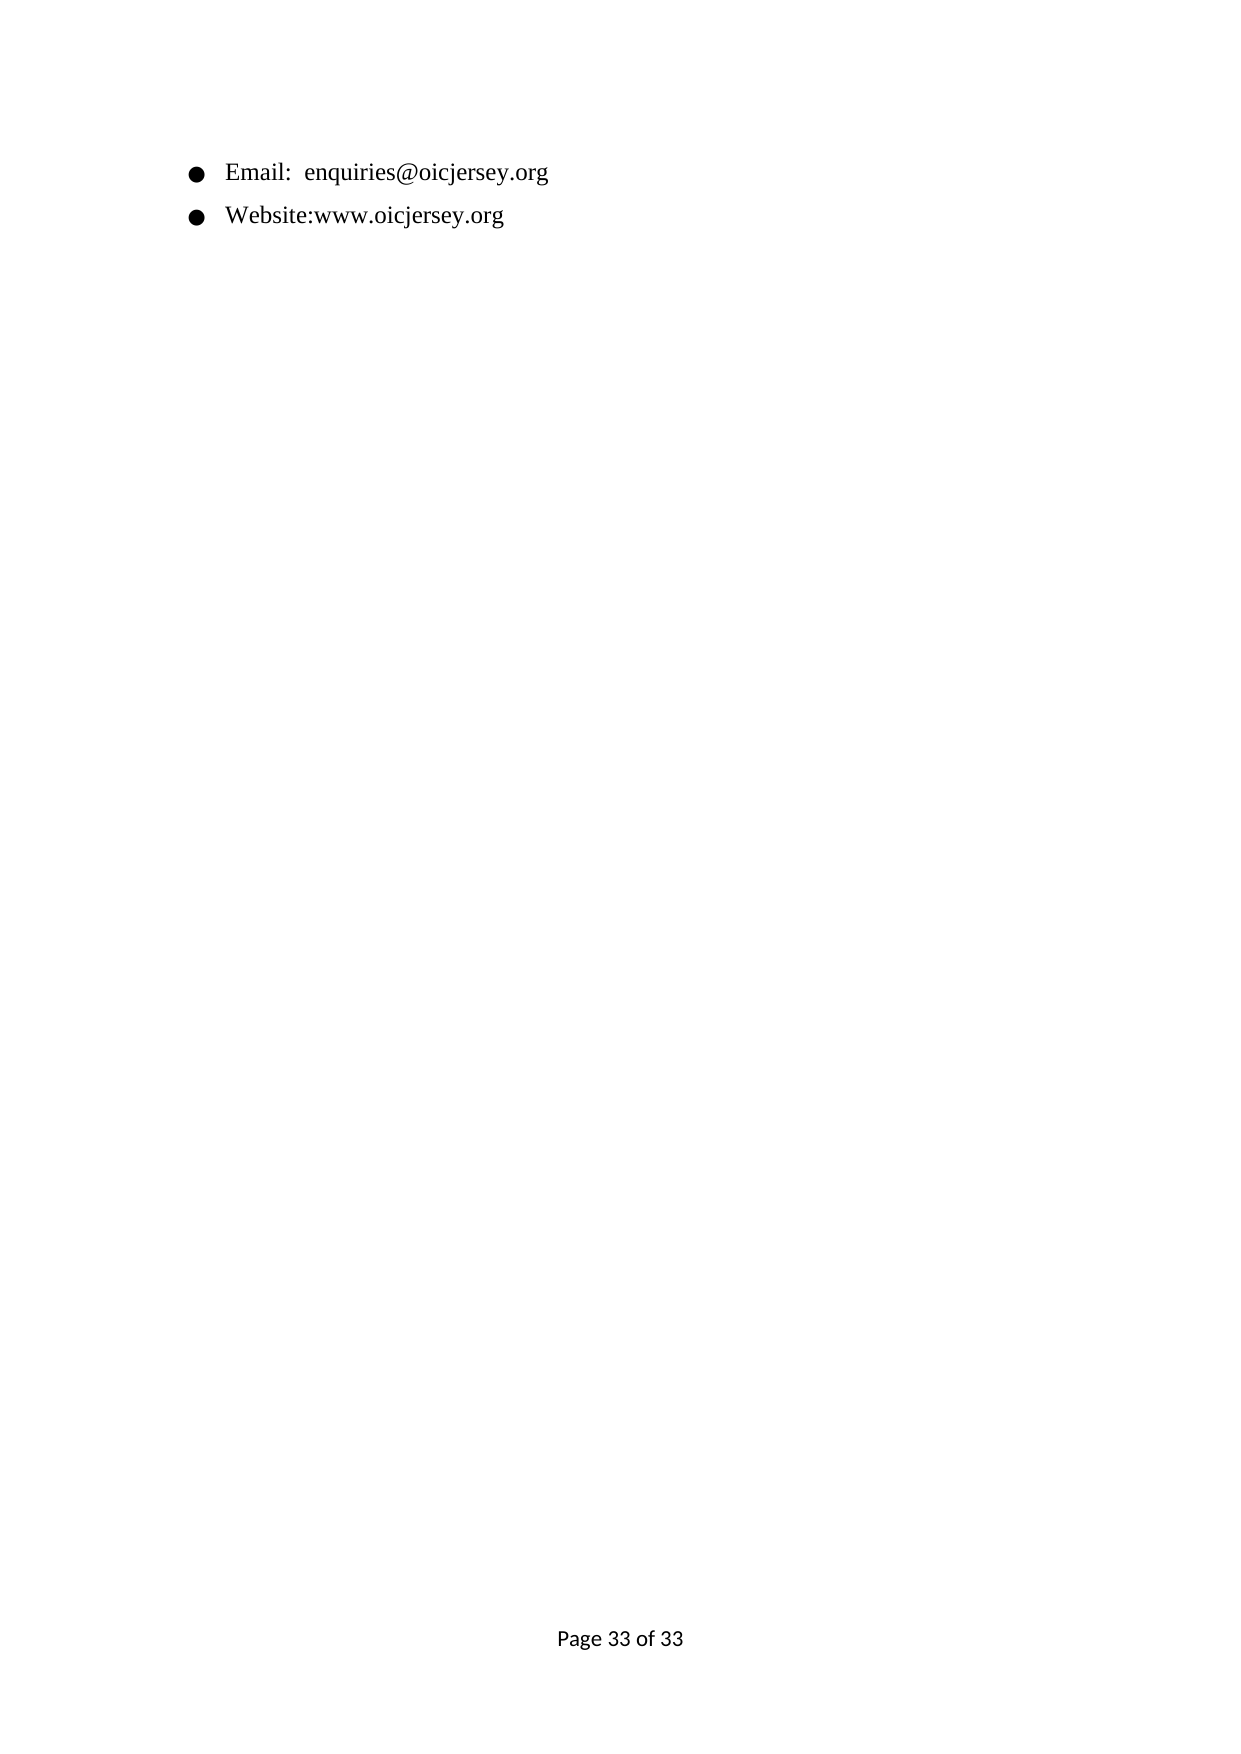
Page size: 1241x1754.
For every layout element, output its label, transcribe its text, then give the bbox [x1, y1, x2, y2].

list Website:www.oicjersey.org [187, 193, 1090, 235]
list Email: enquiries@oicjersey.org [187, 150, 1090, 193]
